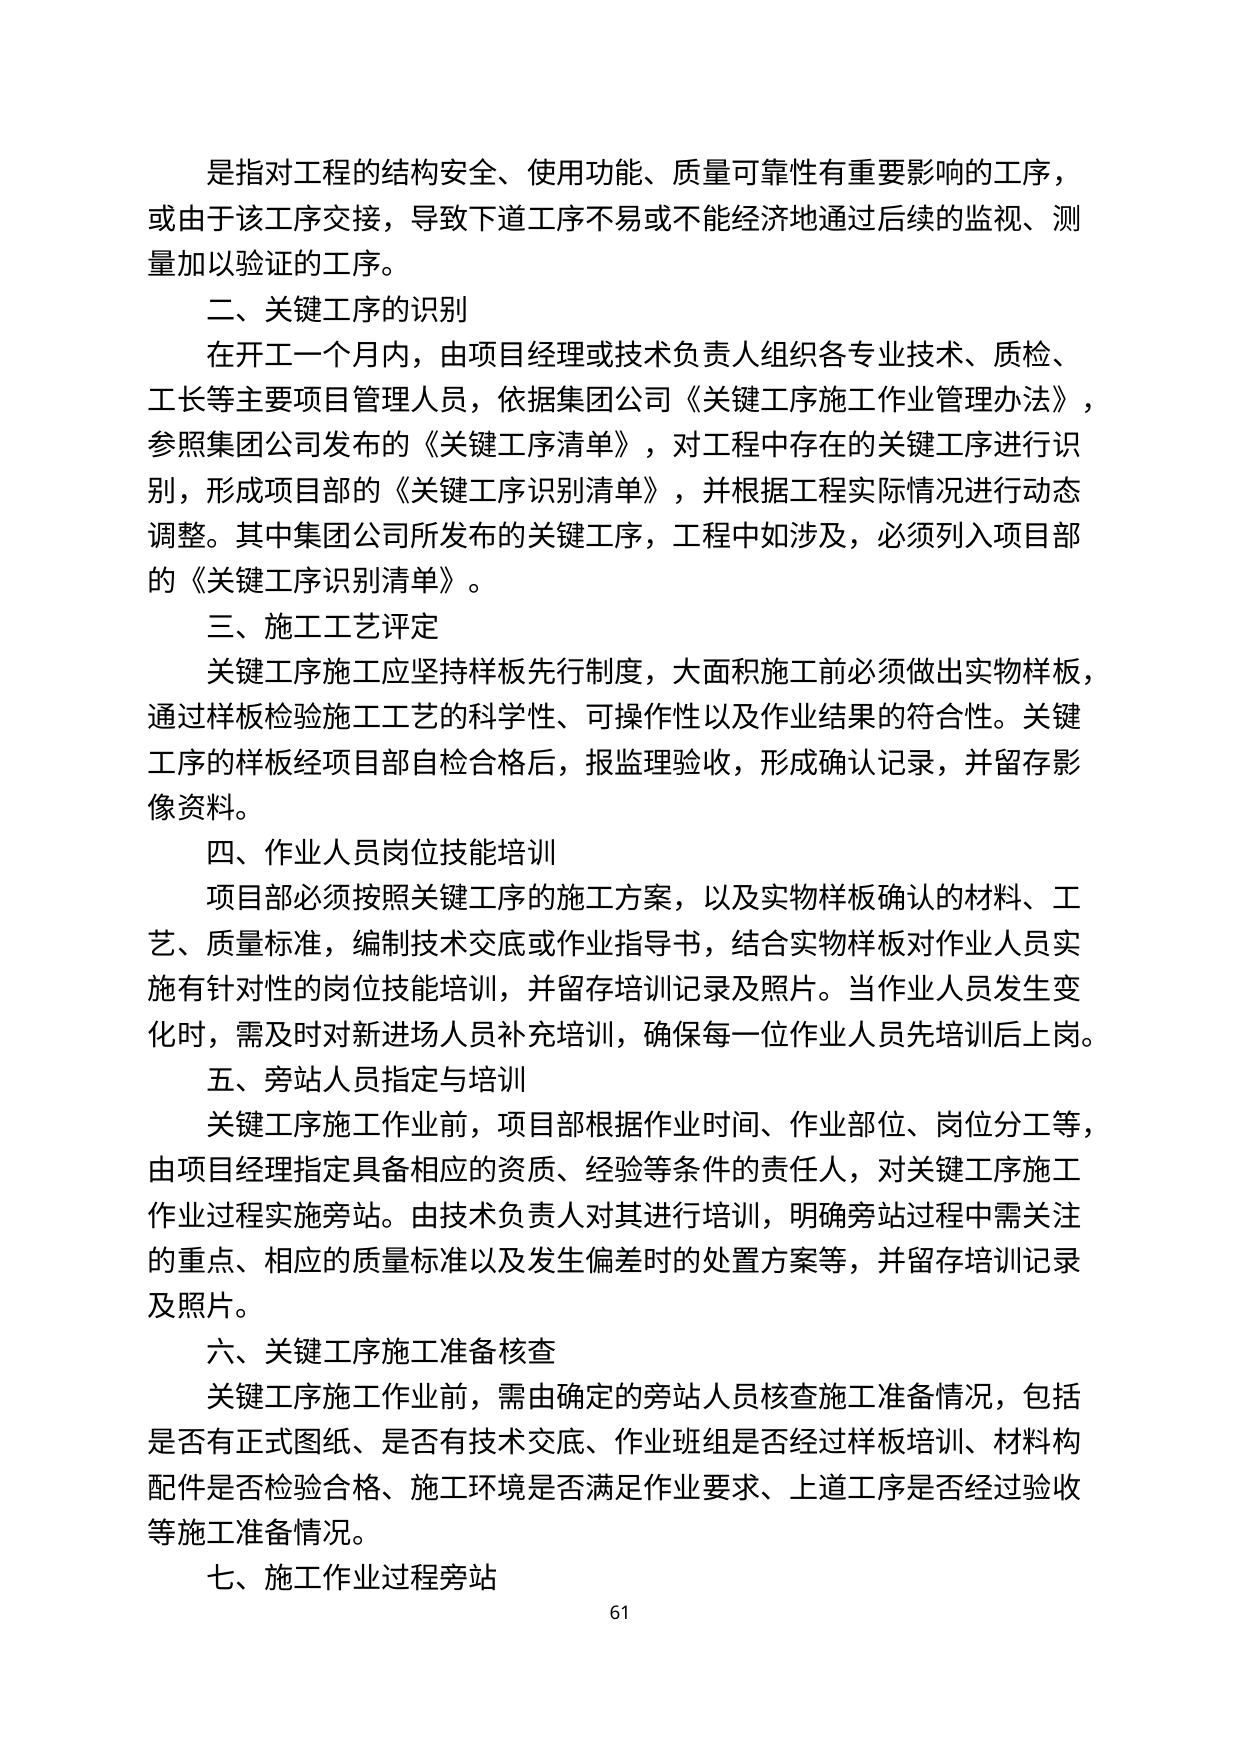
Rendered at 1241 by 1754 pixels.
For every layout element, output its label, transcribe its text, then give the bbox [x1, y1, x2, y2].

text 在开工一个月内，由项目经理或技术负责人组织各专业技术、质检、工长等主要项目管理人员，依据集团公司《关键工序施工作业管理办法》，参照集团公司发布的《关键工序清单》，对工程中存在的关键工序进行识别，形成项目部的《关键工序识别清单》，并根据工程实际情况进行动态调整。其中集团公司所发布的关键工序，工程中如涉及，必须列入项目部的《关键工序识别清单》。 [148, 330, 1092, 602]
text 关键工序施工作业前，需由确定的旁站人员核查施工准备情况，包括是否有正式图纸、是否有技术交底、作业班组是否经过样板培训、材料构配件是否检验合格、施工环境是否满足作业要求、上道工序是否经过验收等施工准备情况。 [148, 1372, 1092, 1553]
text 五、旁站人员指定与培训 [148, 1055, 1092, 1100]
text 关键工序施工作业前，项目部根据作业时间、作业部位、岗位分工等，由项目经理指定具备相应的资质、经验等条件的责任人，对关键工序施工作业过程实施旁站。由技术负责人对其进行培训，明确旁站过程中需关注的重点、相应的质量标准以及发生偏差时的处置方案等，并留存培训记录及照片。 [148, 1100, 1092, 1327]
text 关键工序施工应坚持样板先行制度，大面积施工前必须做出实物样板，通过样板检验施工工艺的科学性、可操作性以及作业结果的符合性。关键工序的样板经项目部自检合格后，报监理验收，形成确认记录，并留存影像资料。 [148, 647, 1092, 828]
text 项目部必须按照关键工序的施工方案，以及实物样板确认的材料、工艺、质量标准，编制技术交底或作业指导书，结合实物样板对作业人员实施有针对性的岗位技能培训，并留存培训记录及照片。当作业人员发生变化时，需及时对新进场人员补充培训，确保每一位作业人员先培训后上岗。 [148, 874, 1092, 1055]
text 三、 施工工艺评定 [148, 602, 1092, 647]
text 二、关键工序的识别 [148, 284, 1092, 330]
text 是指对工程的结构安全、使用功能、质量可靠性有重要影响的工序，或由于该工序交接，导致下道工序不易或不能经济地通过后续的监视、测量加以验证的工序。 [148, 149, 1092, 284]
text 四、作业人员岗位技能培训 [148, 828, 1092, 874]
text 七、施工作业过程旁站 [148, 1553, 1092, 1599]
text 六、 关键工序施工准备核查 [148, 1327, 1092, 1372]
